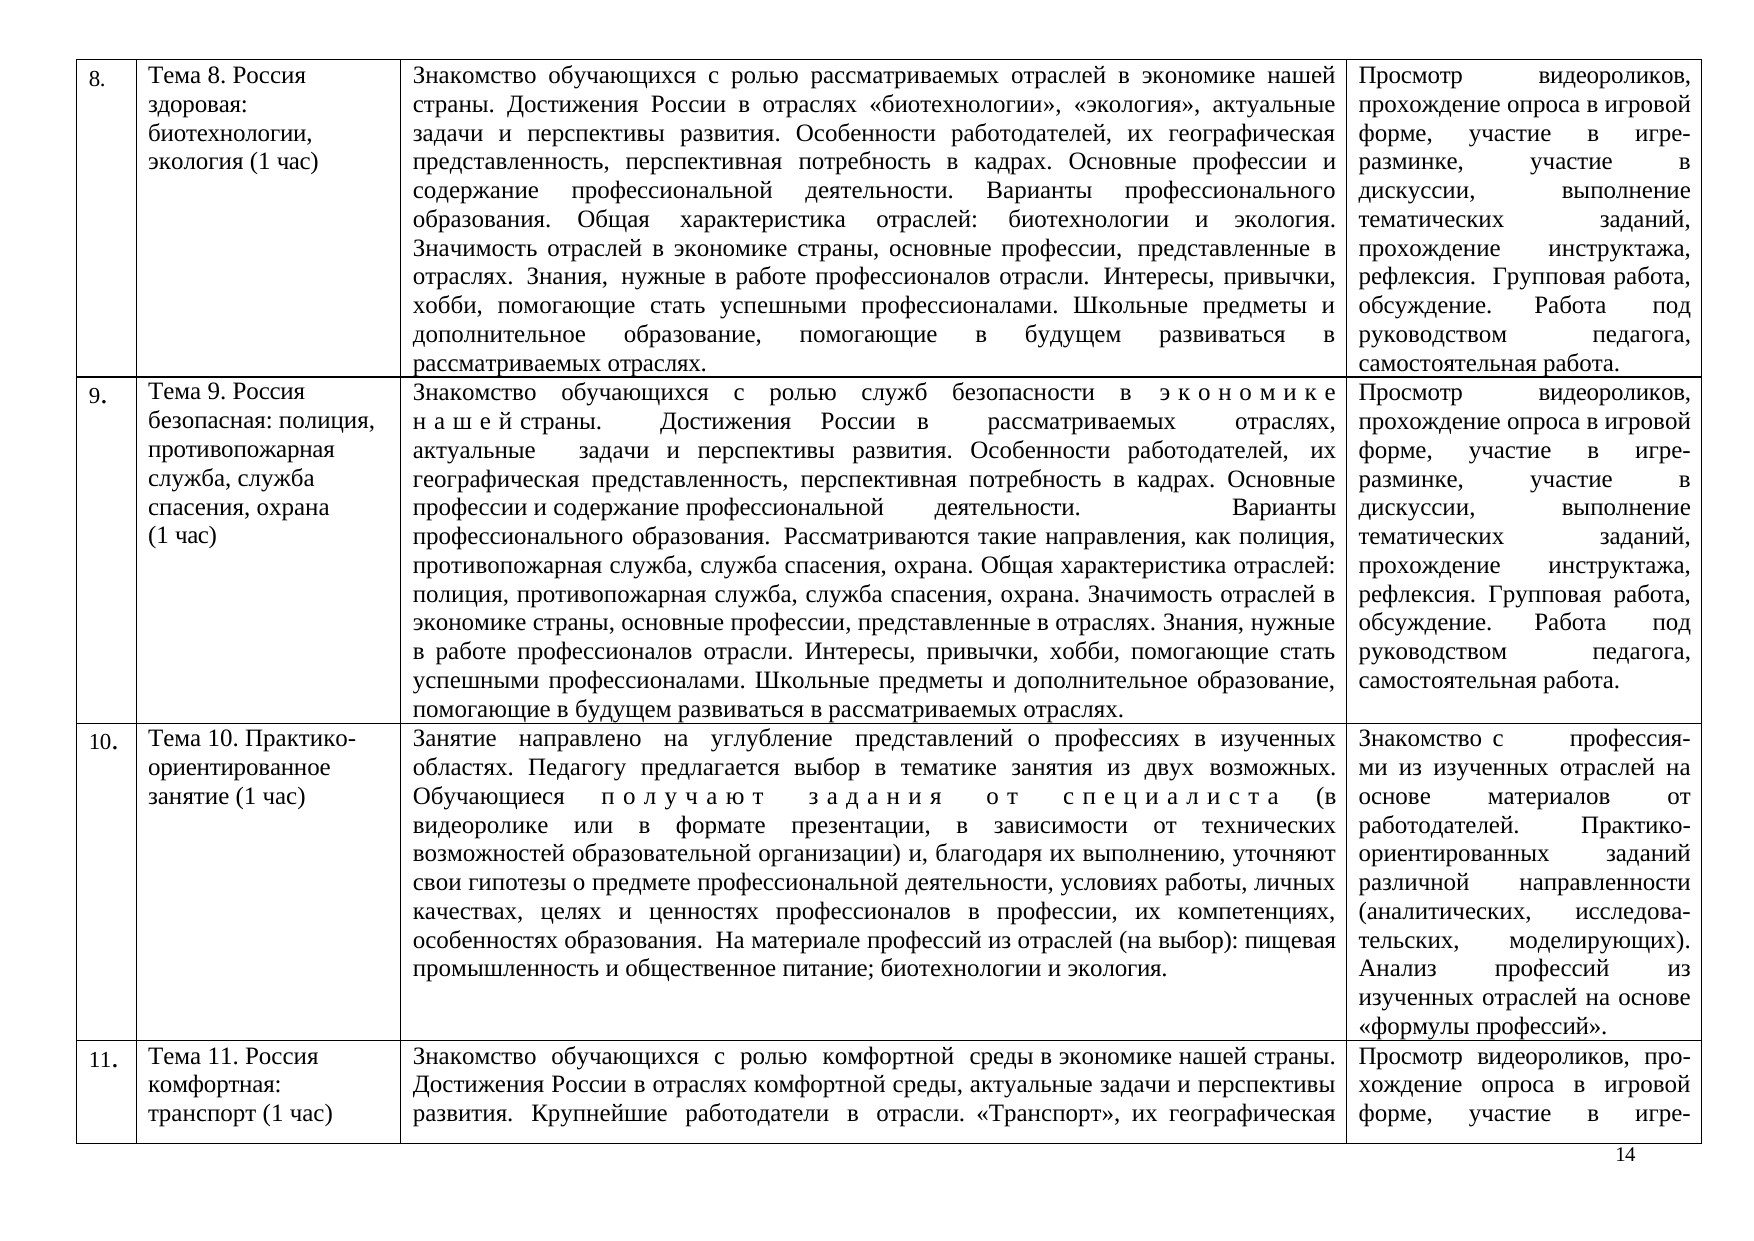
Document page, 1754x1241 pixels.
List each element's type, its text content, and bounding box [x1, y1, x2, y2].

table_cell Тема 8. Россия здоровая: биотехнологии, экология (1 час) [137, 60, 400, 376]
table_cell Знакомство обучающихся с ролью рассматриваемых отраслей в экономике нашей страны. Достижения России в отраслях «биотехнологии», «экология», актуальные задачи и перспективы развития. Особенности работодателей, их географическая представленность, перспективная потребность в кадрах. Основные профессии и содержание профессиональной деятельности. Варианты профессионального образования. Общая характеристика отраслей: биотехнологии и экология. Значимость отраслей в экономике страны, основные профессии, представленные в отраслях. Знания, нужные в работе профессионалов отрасли. Интересы, привычки, хобби, помогающие стать успешными профессионалами. Школьные предметы и дополнительное образование, помогающие в будущем развиваться в рассматриваемых отраслях. [401, 60, 1346, 376]
table_cell Знакомство с профессия-ми из изученных отраслей на основе материалов от работодателей. Практико- ориентированных заданий различной направленности (аналитических, исследова-тельских, моделирующих). Анализ профессий из изученных отраслей на основе «формулы профессий». [1347, 724, 1701, 1040]
table_cell Занятие направлено на углубление представлений о профессиях в изученных областях. Педагогу предлагается выбор в тематике занятия из двух возможных. Обучающиеся получают задания от специалиста (в видеоролике или в формате презентации, в зависимости от технических возможностей образовательной организации) и, благодаря их выполнению, уточняют свои гипотезы о предмете профессиональной деятельности, условиях работы, личных качествах, целях и ценностях профессионалов в профессии, их компетенциях, особенностях образования. На материале профессий из отраслей (на выбор): пищевая промышленность и общественное питание; биотехнологии и экология. [401, 724, 1346, 1040]
table_cell 8. [77, 60, 136, 376]
table_cell Знакомство обучающихся с ролью служб безопасности в экономике нашейстраны. Достижения России в рассматриваемых отраслях, актуальные задачи и перспективы развития. Особенности работодателей, их географическая представленность, перспективная потребность в кадрах. Основные профессии и содержание профессиональной деятельности. Варианты профессионального образования. Рассматриваются такие направления, как полиция, противопожарная служба, служба спасения, охрана. Общая характеристика отраслей: полиция, противопожарная служба, служба спасения, охрана. Значимость отраслей в экономике страны, основные профессии, представленные в отраслях. Знания, нужные в работе профессионалов отрасли. Интересы, привычки, хобби, помогающие стать успешными профессионалами. Школьные предметы и дополнительное образование, помогающие в будущем развиваться в рассматриваемых отраслях. [401, 378, 1346, 722]
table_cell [137, 1041, 400, 1143]
table_cell 10. [77, 724, 136, 1040]
table_cell 11. [77, 1041, 136, 1143]
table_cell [1347, 60, 1701, 376]
table_cell Тема 10. Практико- ориентированное занятие (1 час) [137, 724, 400, 1040]
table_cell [1347, 1041, 1701, 1143]
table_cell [401, 1041, 1346, 1143]
table_cell 9. [77, 378, 136, 722]
table_cell Тема 9. Россия безопасная: полиция, противопожарная служба, служба спасения, охрана (1 час) [137, 378, 400, 722]
